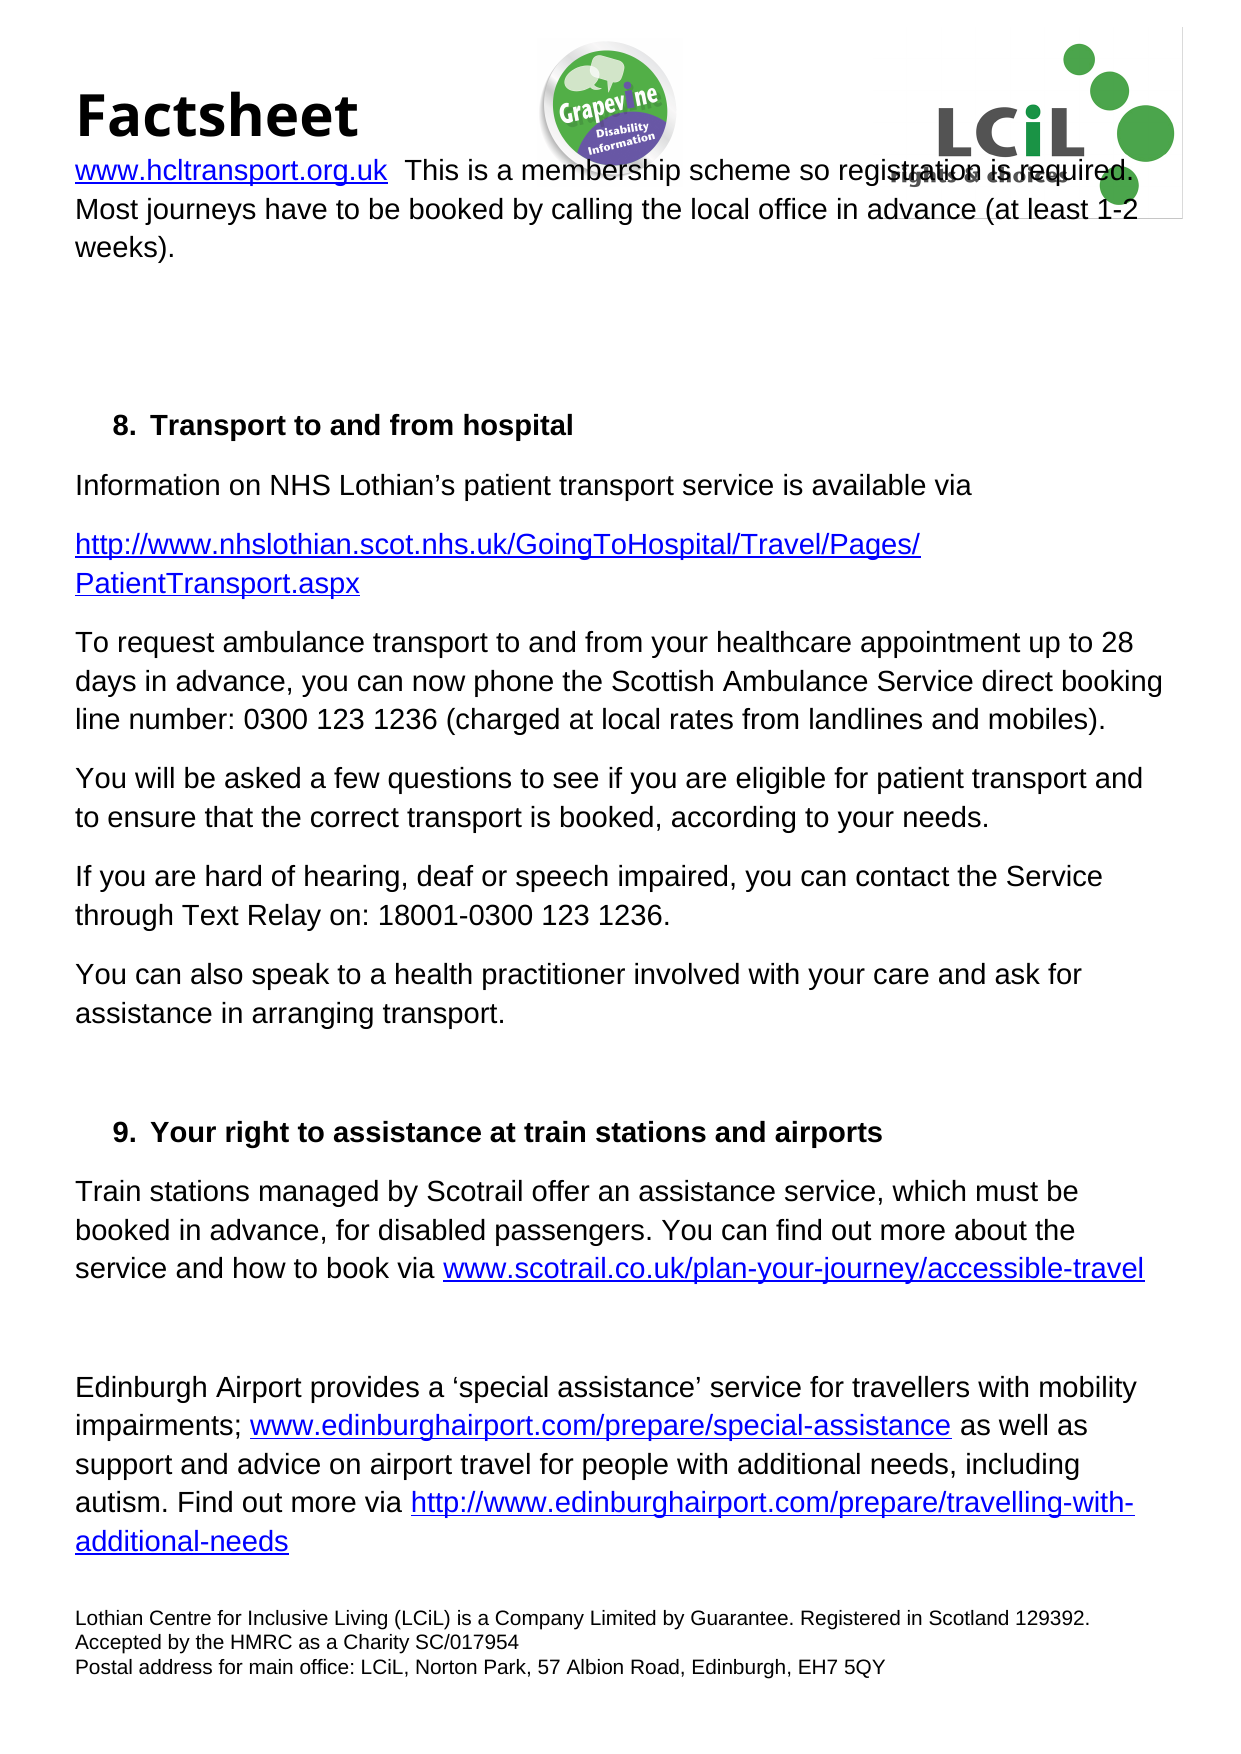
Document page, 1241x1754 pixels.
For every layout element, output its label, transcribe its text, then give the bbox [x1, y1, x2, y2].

list Transport to and from hospital [112, 408, 1165, 442]
text You will be asked a few questions to see if you are eligible for patient transport and to ensure that the correct transport is booked, according to your needs. [75, 762, 1165, 834]
picture [872, 27, 1183, 219]
text Edinburgh Airport provides a ‘special assistance’ service for travellers with mobility impairments; www.edinburghairport.com/prepare/special-assistance as well as support and advice on airport travel for people with additional needs, including autism. Find out more via http://www.edinburghairport.com/prepare/travelling-with-additional-needs [75, 1370, 1165, 1558]
text http://www.nhslothian.scot.nhs.uk/GoingToHospital/Travel/Pages/PatientTransport.aspx [75, 527, 1165, 599]
text Information on NHS Lothian’s patient transport service is available via [75, 468, 1165, 501]
text You can also speak to a health practitioner involved with your care and ask for assistance in arranging transport. [75, 957, 1165, 1029]
picture [536, 38, 683, 153]
text Train stations managed by Scotrail offer an assistance service, which must be booked in advance, for disabled passengers. You can find out more about the service and how to book via www.scotrail.co.uk/plan-your-journey/accessible-travel [75, 1174, 1165, 1285]
text To request ambulance transport to and from your healthcare appointment up to 28 days in advance, you can now phone the Scottish Ambulance Service direct booking line number: 0300 123 1236 (charged at local rates from landlines and mobiles). [75, 625, 1165, 736]
list Your right to assistance at train stations and airports [112, 1115, 1165, 1148]
text If you are hard of hearing, deaf or speech impaired, you can contact the Service through Text Relay on: 18001-0300 123 1236. [75, 859, 1165, 932]
